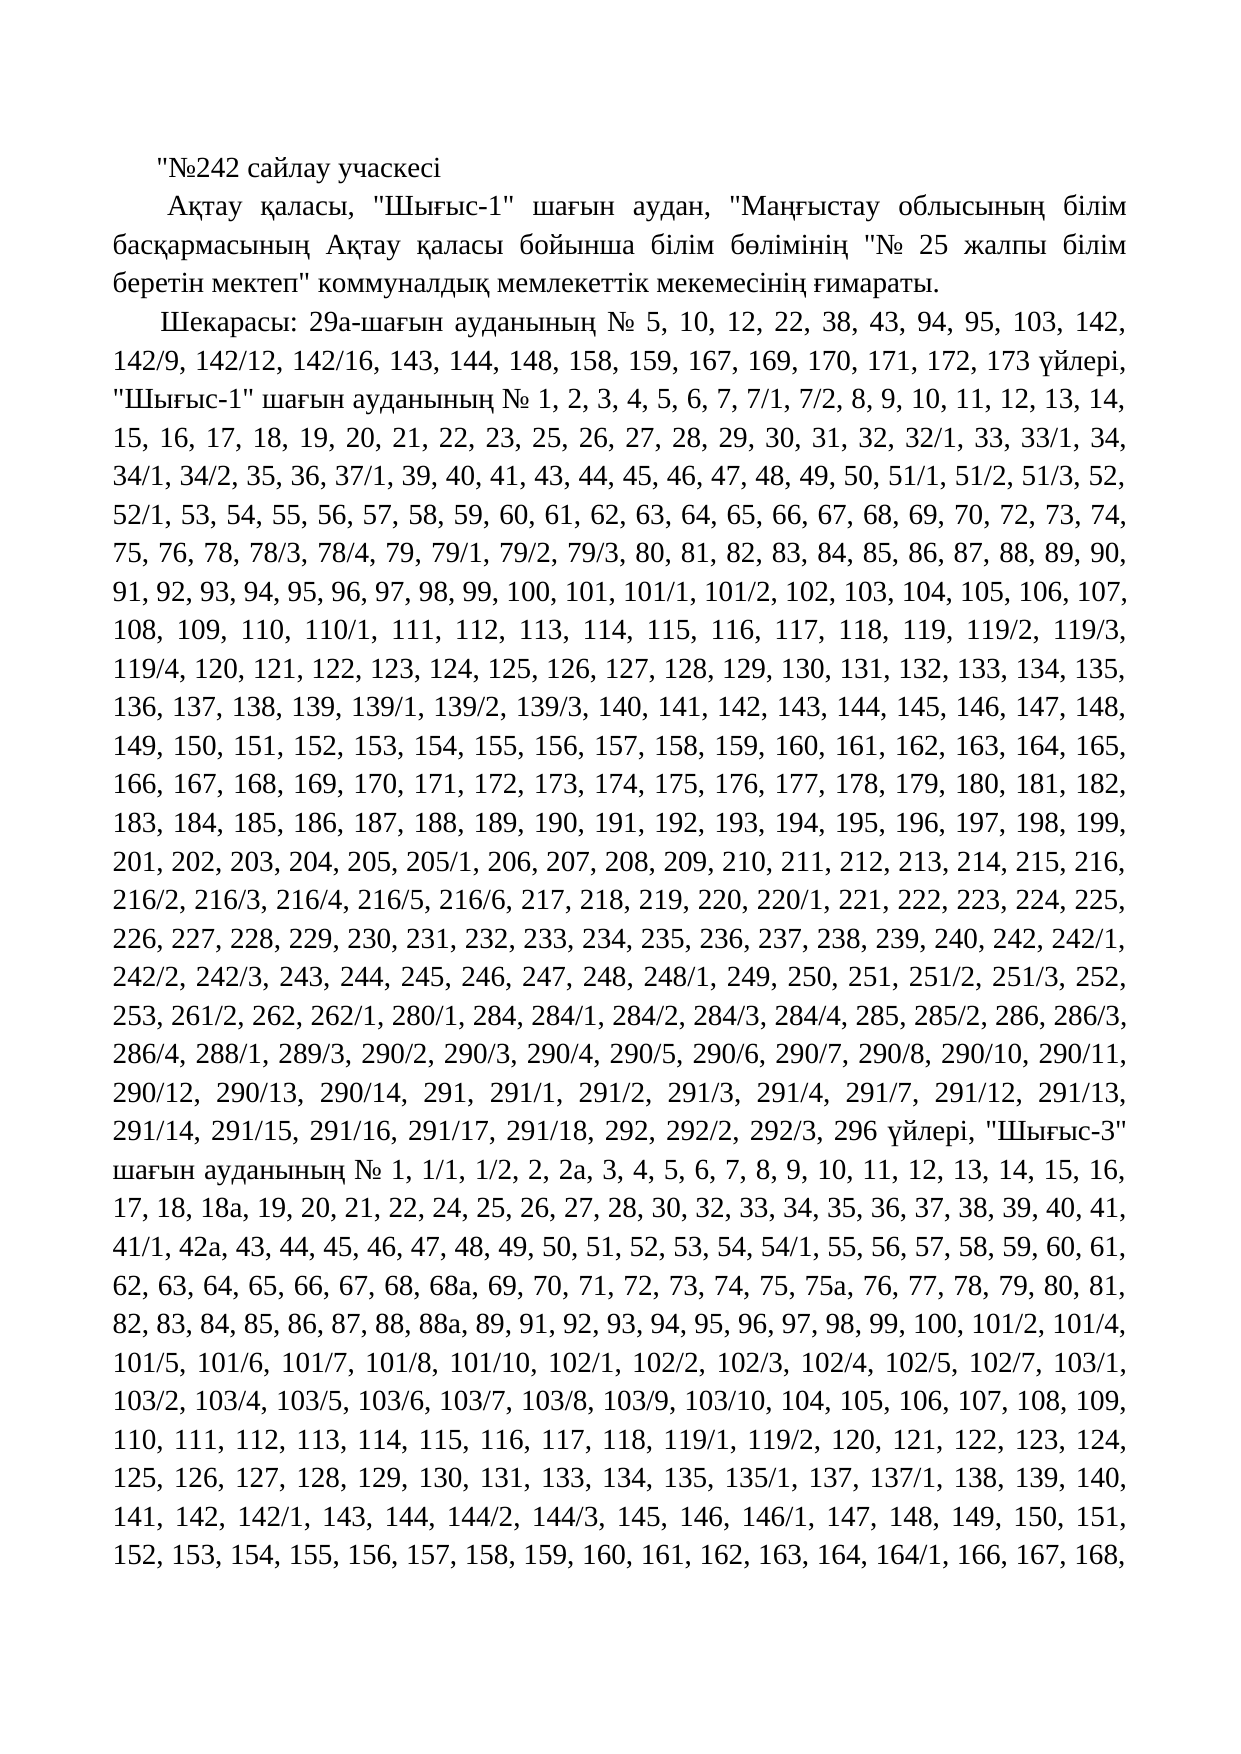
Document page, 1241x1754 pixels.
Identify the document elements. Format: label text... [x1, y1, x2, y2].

text "№242 сайлау учаскесі [112, 150, 1128, 183]
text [112, 304, 1128, 1571]
text Ақтау қаласы, "Шығыс-1" шағын аудан, "Маңғыстау облысының білім басқармасының Ақтау қаласы бойынша білім бөлімінің "№ 25 жалпы білім беретін мектеп" коммуналдық мемлекеттік мекемесінің ғимараты. [112, 188, 1128, 299]
